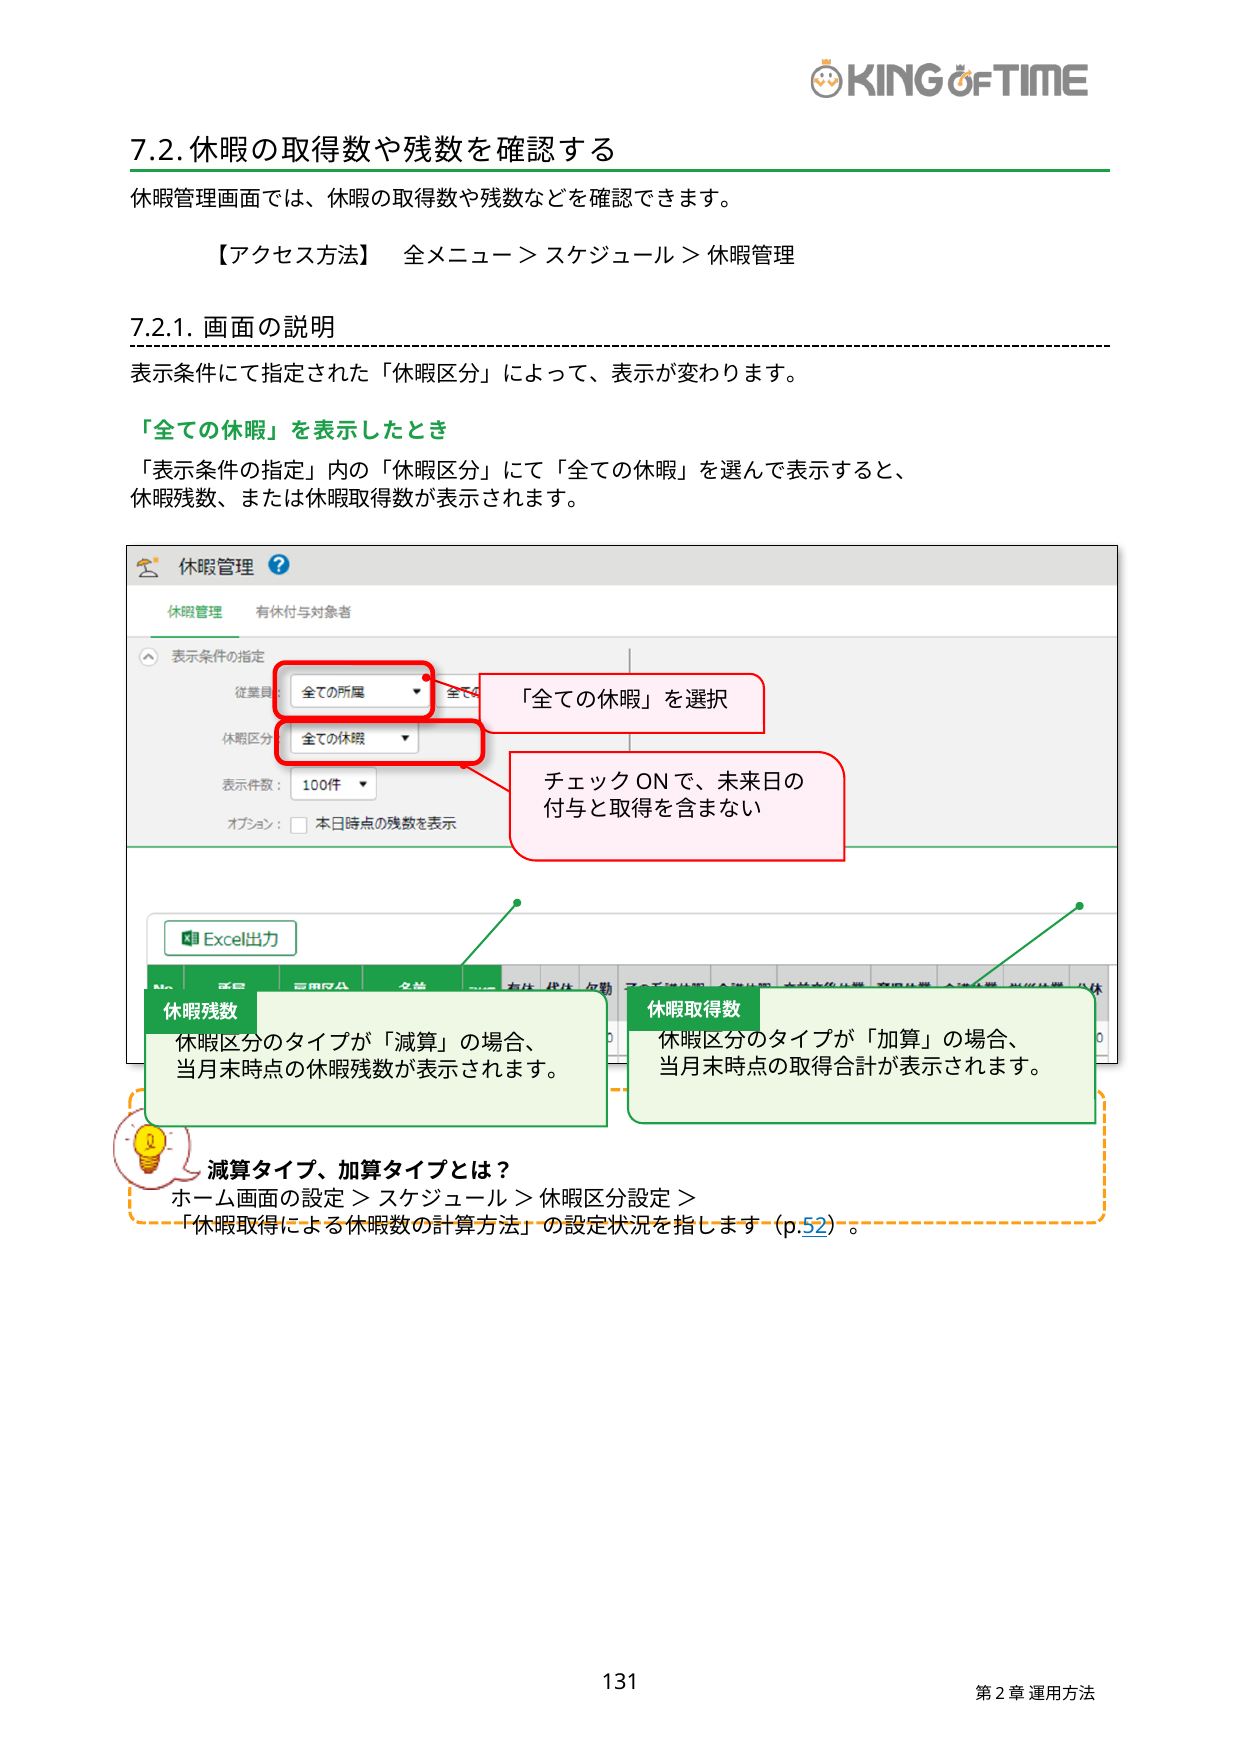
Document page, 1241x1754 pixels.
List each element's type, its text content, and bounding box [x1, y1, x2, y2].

text 「表示条件の指定」内の「休暇区分」にて「全ての休暇」を選んで表示すると、 [130, 457, 1110, 484]
text 【アクセス方法】 全メニュー ＞ スケジュール ＞ 休暇管理 [206, 241, 1110, 269]
picture [810, 59, 1088, 98]
subtitle 画面の説明 [130, 311, 1110, 347]
subtitle 「全ての休暇」を表示したとき [130, 417, 1110, 444]
text 表示条件にて指定された「休暇区分」によって、表示が変わります。 [130, 359, 1110, 387]
picture [127, 546, 1117, 1063]
picture [113, 1107, 201, 1190]
subtitle 休暇の取得数や残数を確認する [130, 131, 1110, 169]
text 休暇残数、または休暇取得数が表示されます。 [130, 484, 1110, 512]
text 休暇管理画面では、休暇の取得数や残数などを確認できます。 [130, 184, 1110, 212]
